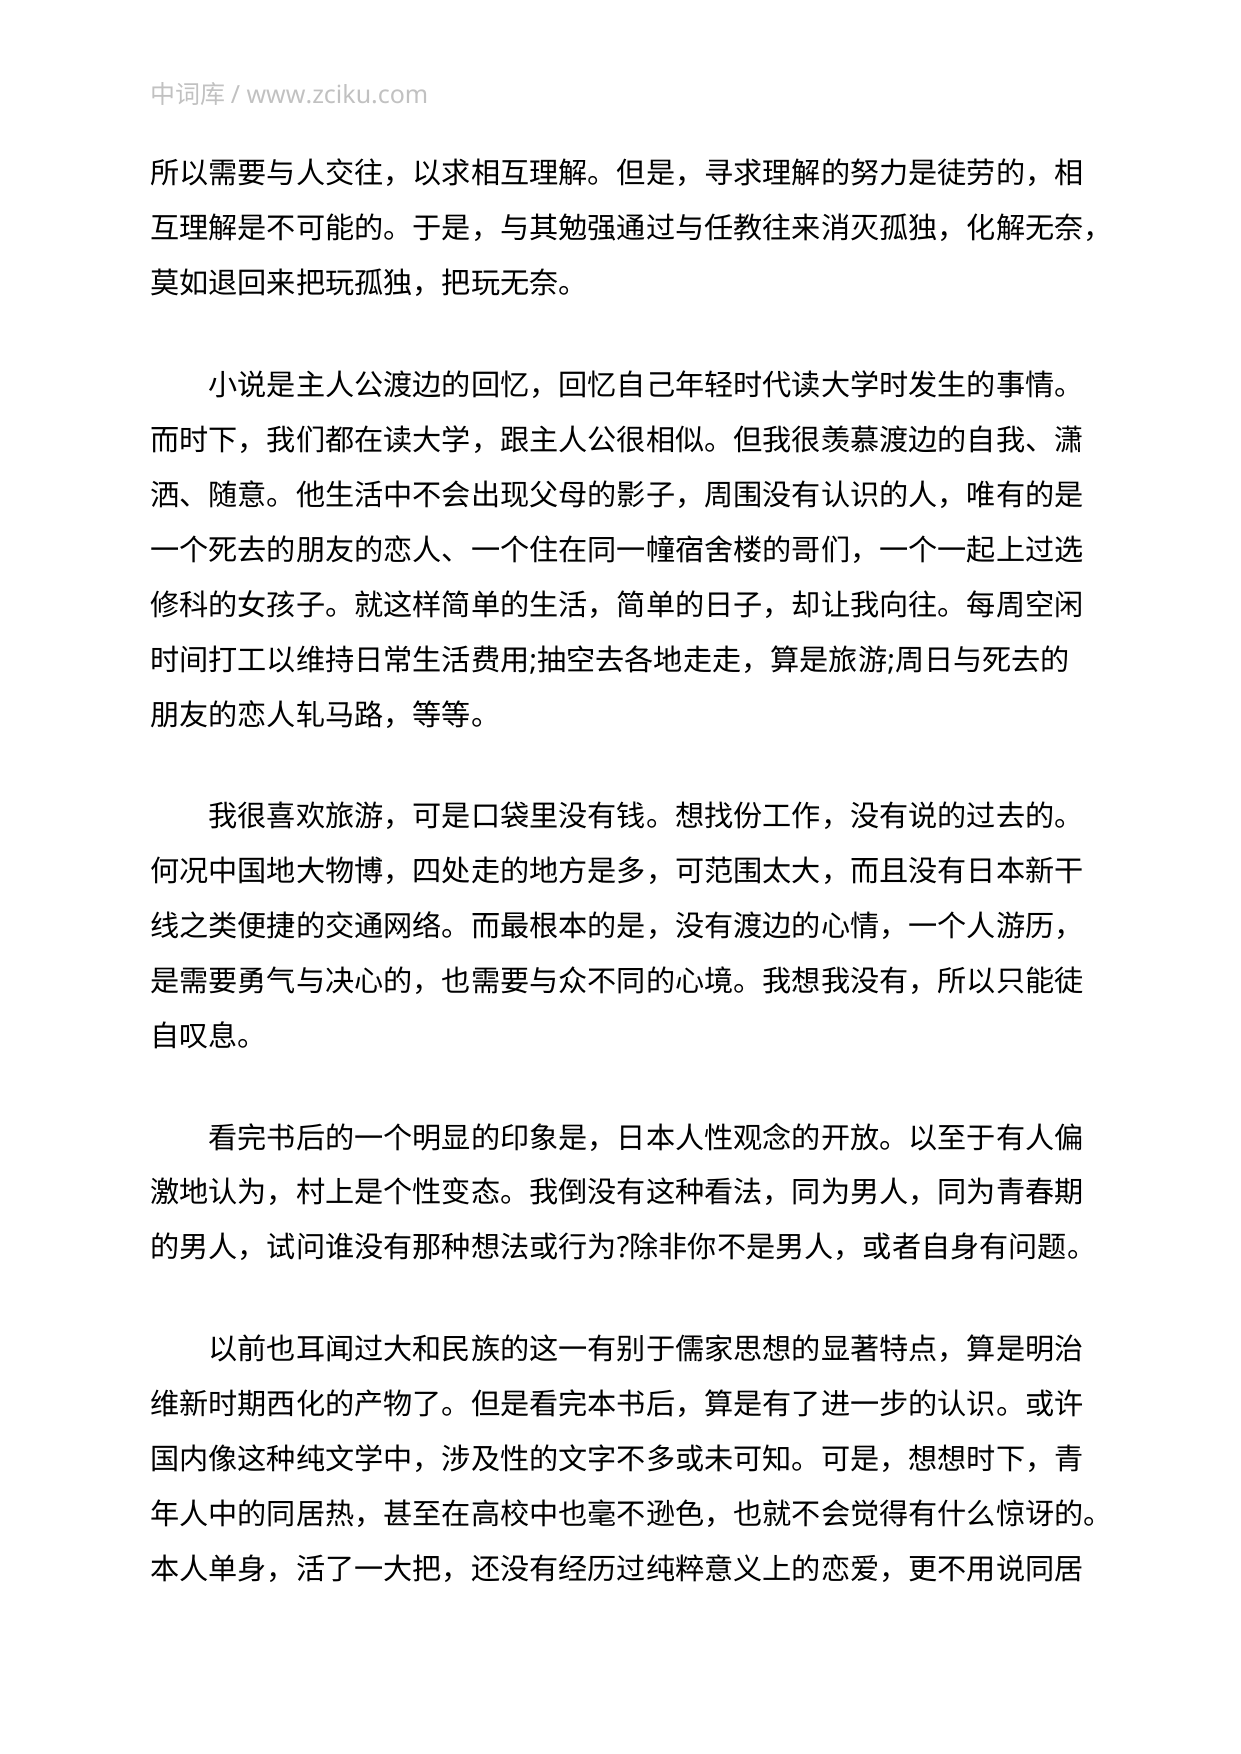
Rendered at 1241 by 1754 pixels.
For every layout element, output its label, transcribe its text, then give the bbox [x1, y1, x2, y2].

text 看完书后的一个明显的印象是，日本人性观念的开放。以至于有人偏激地认为，村上是个性变态。我倒没有这种看法，同为男人，同为青春期的男人，试问谁没有那种想法或行为?除非你不是男人，或者自身有问题。 [150, 1114, 1090, 1266]
text 我很喜欢旅游，可是口袋里没有钱。想找份工作，没有说的过去的。何况中国地大物博，四处走的地方是多，可范围太大，而且没有日本新干线之类便捷的交通网络。而最根本的是，没有渡边的心情，一个人游历，是需要勇气与决心的，也需要与众不同的心境。我想我没有，所以只能徒自叹息。 [150, 793, 1090, 1055]
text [150, 150, 1090, 302]
text 小说是主人公渡边的回忆，回忆自己年轻时代读大学时发生的事情。而时下，我们都在读大学，跟主人公很相似。但我很羡慕渡边的自我、潇洒、随意。他生活中不会出现父母的影子，周围没有认识的人，唯有的是一个死去的朋友的恋人、一个住在同一幢宿舍楼的哥们，一个一起上过选修科的女孩子。就这样简单的生活，简单的日子，却让我向往。每周空闲时间打工以维持日常生活费用;抽空去各地走走，算是旅游;周日与死去的朋友的恋人轧马路，等等。 [150, 362, 1090, 733]
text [150, 1326, 1090, 1588]
